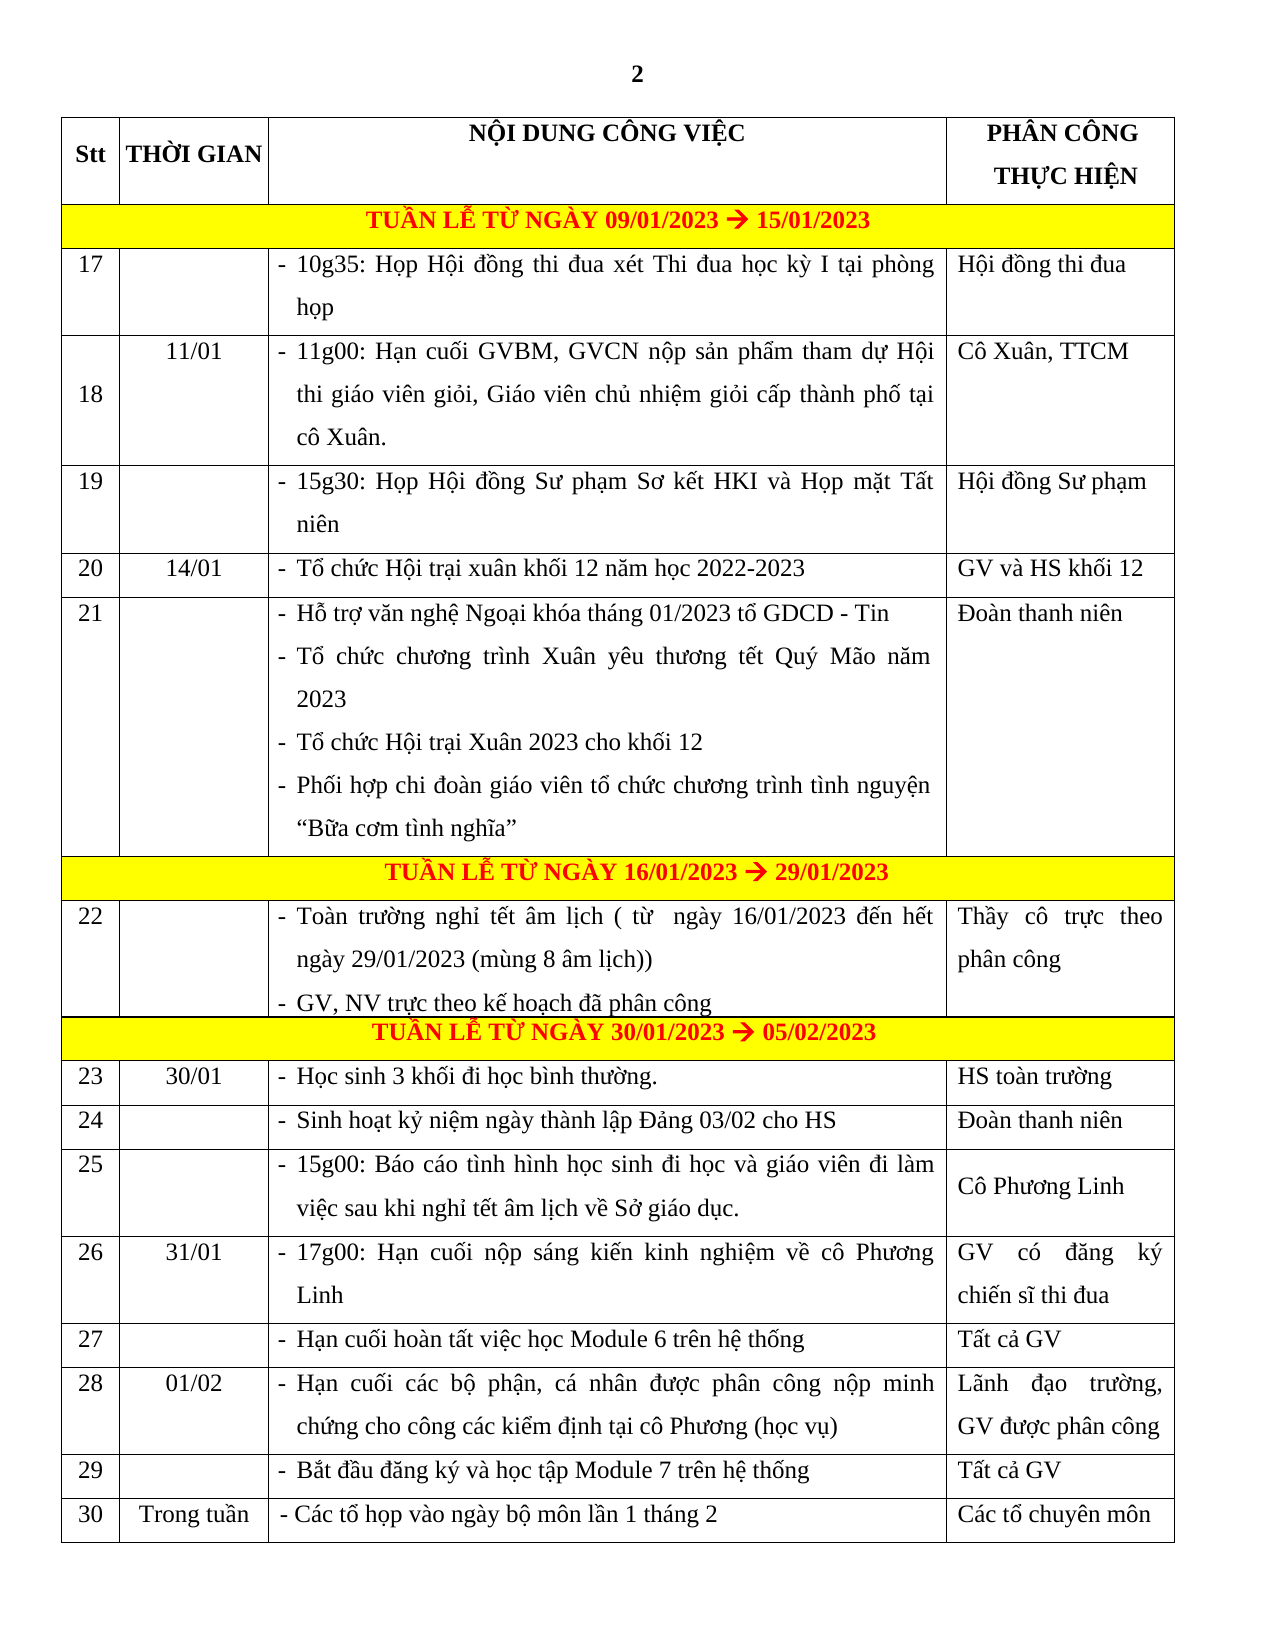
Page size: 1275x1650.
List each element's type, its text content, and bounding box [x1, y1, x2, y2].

table_cell 17 [62, 249, 119, 335]
table_cell 25 [62, 1150, 119, 1236]
table_header NỘI DUNG CÔNG VIỆC [269, 118, 946, 204]
table_cell [120, 1455, 268, 1498]
table_cell 11g00: Hạn cuối GVBM, GVCN nộp sản phẩm tham dự Hội thi giáo viên giỏi, Giáo viên chủ nhiệm giỏi cấp thành phố tại cô Xuân. [269, 336, 946, 465]
table_cell 21 [62, 598, 119, 856]
table_cell [120, 901, 268, 1016]
table_cell Trong tuần [120, 1499, 268, 1542]
table_cell 01/02 [120, 1368, 268, 1454]
table_cell 11/01 [120, 336, 268, 465]
table_cell [120, 598, 268, 856]
table_cell 10g35: Họp Hội đồng thi đua xét Thi đua học kỳ I tại phòng họp [269, 249, 946, 335]
table_cell Tất cả GV [947, 1324, 1174, 1367]
table_cell Hỗ trợ văn nghệ Ngoại khóa tháng 01/2023 tổ GDCD - Tin Tổ chức chương trình Xuân yêu thương tết Quý Mão năm 2023 Tổ chức Hội trại Xuân 2023 cho khối 12 Phối hợp chi đoàn giáo viên tổ chức chương trình tình nguyện “Bữa cơm tình nghĩa” [269, 598, 946, 856]
table_header Stt [62, 118, 119, 204]
table_cell Lãnh đạo trường, GV được phân công [947, 1368, 1174, 1454]
table_header PHÂN CÔNG THỰC HIỆN [947, 118, 1174, 204]
table_cell Hạn cuối hoàn tất việc học Module 6 trên hệ thống [269, 1324, 946, 1367]
table_cell 26 [62, 1237, 119, 1323]
table_cell 30 [62, 1499, 119, 1542]
table_cell 19 [62, 466, 119, 552]
table_cell 31/01 [120, 1237, 268, 1323]
table_cell Tất cả GV [947, 1455, 1174, 1498]
table_cell 15g00: Báo cáo tình hình học sinh đi học và giáo viên đi làm việc sau khi nghỉ tết âm lịch về Sở giáo dục. [269, 1150, 946, 1236]
table_cell TUẦN LỄ TỪ NGÀY 30/01/2023 05/02/2023 [62, 1018, 1174, 1060]
table_cell TUẦN LỄ TỪ NGÀY 09/01/2023 15/01/2023 [62, 205, 1174, 248]
table_cell GV có đăng ký chiến sĩ thi đua [947, 1237, 1174, 1323]
table_cell HS toàn trường [947, 1061, 1174, 1104]
table_cell Học sinh 3 khối đi học bình thường. [269, 1061, 946, 1104]
table_cell GV và HS khối 12 [947, 554, 1174, 597]
table_cell 18 [62, 336, 119, 465]
table_cell [120, 249, 268, 335]
table_cell [120, 466, 268, 552]
table_cell Hội đồng Sư phạm [947, 466, 1174, 552]
table_cell 22 [62, 901, 119, 1016]
table_cell Tổ chức Hội trại xuân khối 12 năm học 2022-2023 [269, 554, 946, 597]
table_header THỜI GIAN [120, 118, 268, 204]
table_cell 17g00: Hạn cuối nộp sáng kiến kinh nghiệm về cô Phương Linh [269, 1237, 946, 1323]
table_cell [120, 1324, 268, 1367]
table_cell Cô Phương Linh [947, 1150, 1174, 1236]
table_cell Hạn cuối các bộ phận, cá nhân được phân công nộp minh chứng cho công các kiểm định tại cô Phương (học vụ) [269, 1368, 946, 1454]
table_cell 27 [62, 1324, 119, 1367]
table_cell Hội đồng thi đua [947, 249, 1174, 335]
table_cell Sinh hoạt kỷ niệm ngày thành lập Đảng 03/02 cho HS [269, 1106, 946, 1148]
table_cell 20 [62, 554, 119, 597]
table_cell [120, 1106, 268, 1148]
table_cell 24 [62, 1106, 119, 1148]
table_cell 23 [62, 1061, 119, 1104]
table_cell 28 [62, 1368, 119, 1454]
table_cell 29 [62, 1455, 119, 1498]
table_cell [269, 1499, 946, 1542]
table_cell Đoàn thanh niên [947, 598, 1174, 856]
table_cell Thầy cô trực theo phân công [947, 901, 1174, 1016]
table_cell Đoàn thanh niên [947, 1106, 1174, 1148]
table_cell 15g30: Họp Hội đồng Sư phạm Sơ kết HKI và Họp mặt Tất niên [269, 466, 946, 552]
table_cell Các tổ chuyên môn Các Tổ Công đoàn [947, 1499, 1174, 1542]
table_cell 14/01 [120, 554, 268, 597]
table_cell [120, 1150, 268, 1236]
table_cell Cô Xuân, TTCM [947, 336, 1174, 465]
table_cell Toàn trường nghỉ tết âm lịch ( từ ngày 16/01/2023 đến hết ngày 29/01/2023 (mùng 8 âm lịch)) GV, NV trực theo kế hoạch đã phân công [269, 901, 946, 1016]
table_cell Bắt đầu đăng ký và học tập Module 7 trên hệ thống [269, 1455, 946, 1498]
table_cell TUẦN LỄ TỪ NGÀY 16/01/2023 29/01/2023 [62, 857, 1174, 900]
table_cell 30/01 [120, 1061, 268, 1104]
